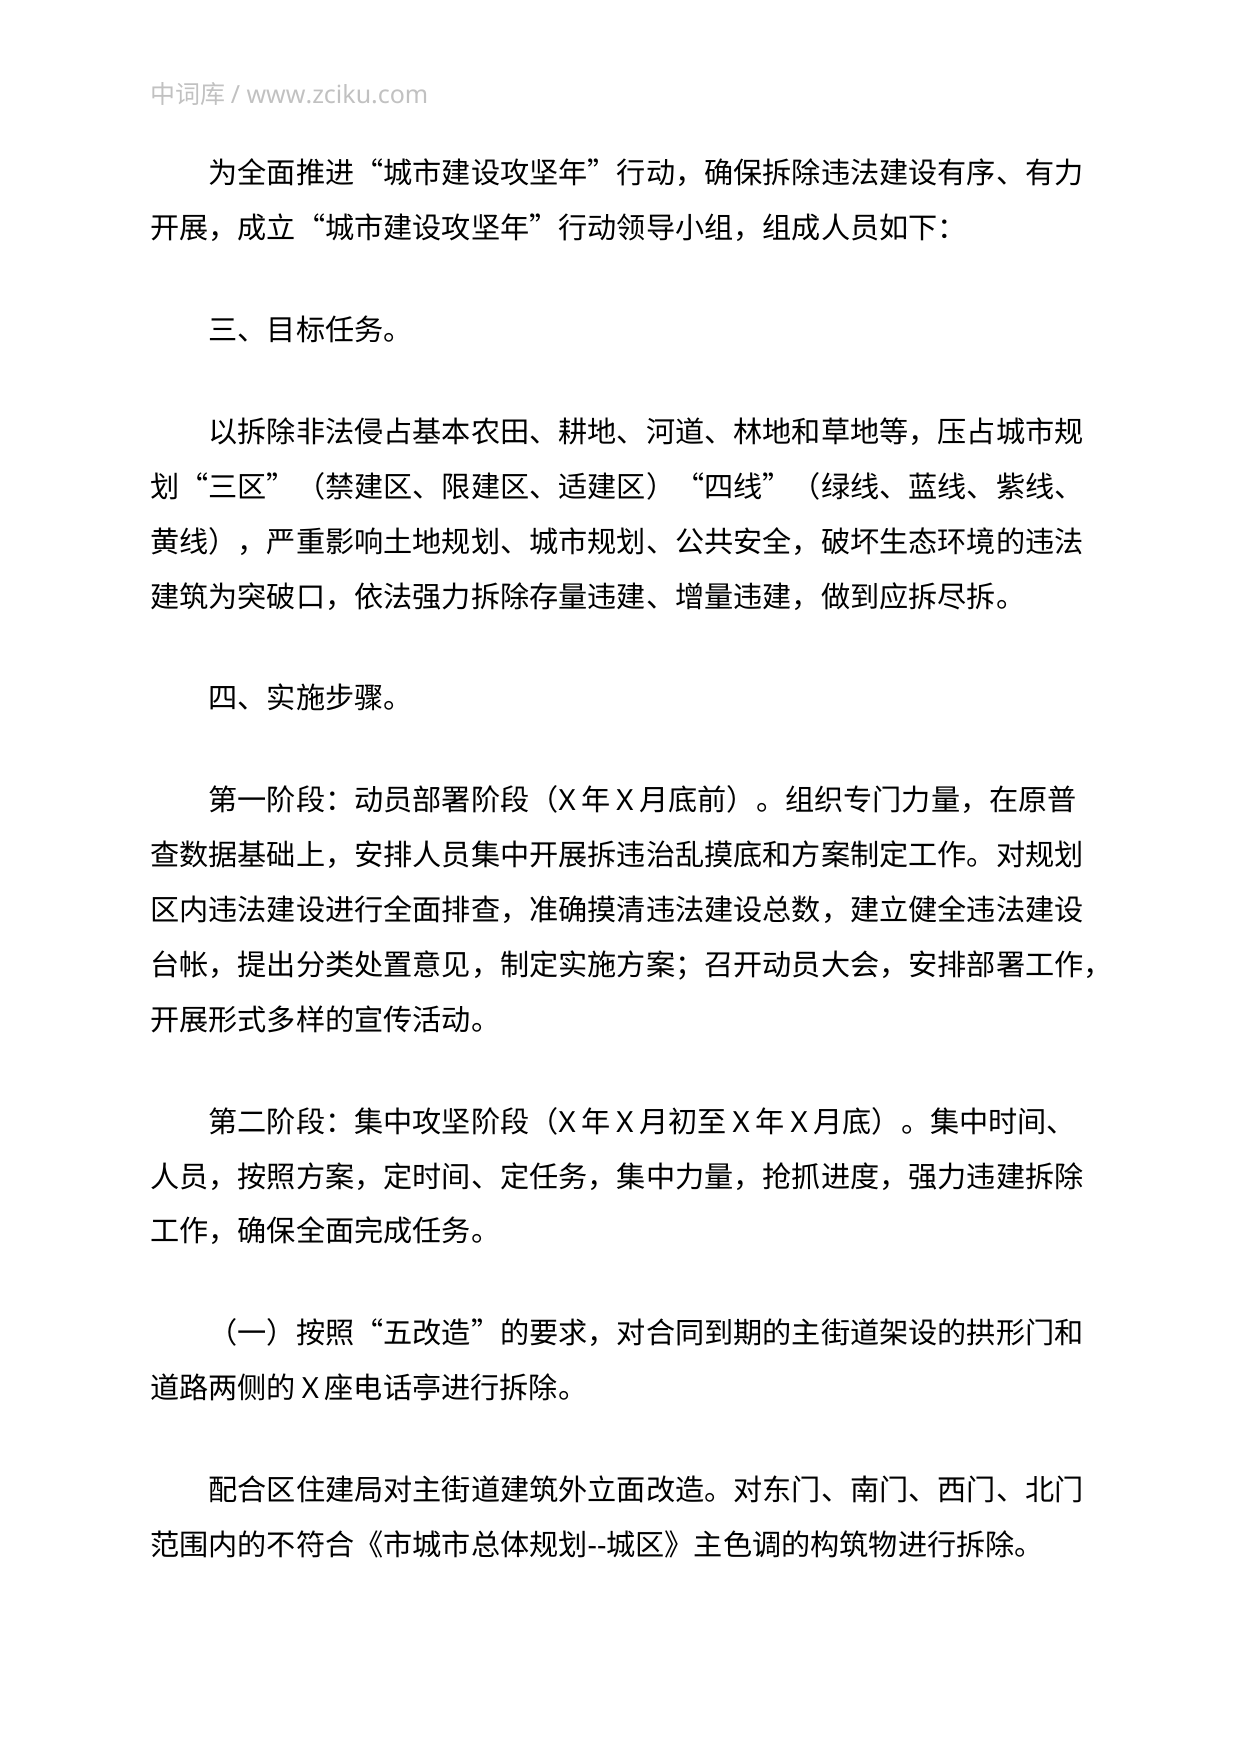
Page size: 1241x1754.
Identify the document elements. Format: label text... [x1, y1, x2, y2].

text 第二阶段：集中攻坚阶段（X年X月初至X年X月底）。集中时间、人员，按照方案，定时间、定任务，集中力量，抢抓进度，强力违建拆除工作，确保全面完成任务。 [150, 1098, 1090, 1250]
text 配合区住建局对主街道建筑外立面改造。对东门、南门、西门、北门范围内的不符合《市城市总体规划--城区》主色调的构筑物进行拆除。 [150, 1467, 1090, 1564]
text 三、目标任务。 [150, 307, 1090, 349]
text 以拆除非法侵占基本农田、耕地、河道、林地和草地等，压占城市规划“三区”（禁建区、限建区、适建区）“四线”（绿线、蓝线、紫线、黄线），严重影响土地规划、城市规划、公共安全，破坏生态环境的违法建筑为突破口，依法强力拆除存量违建、增量违建，做到应拆尽拆。 [150, 408, 1090, 615]
text 为全面推进“城市建设攻坚年”行动，确保拆除违法建设有序、有力开展，成立“城市建设攻坚年”行动领导小组，组成人员如下： [150, 150, 1090, 247]
text （一）按照“五改造”的要求，对合同到期的主街道架设的拱形门和道路两侧的X座电话亭进行拆除。 [150, 1310, 1090, 1407]
text 四、实施步骤。 [150, 675, 1090, 717]
text 第一阶段：动员部署阶段（X年X月底前）。组织专门力量，在原普查数据基础上，安排人员集中开展拆违治乱摸底和方案制定工作。对规划区内违法建设进行全面排查，准确摸清违法建设总数，建立健全违法建设台帐，提出分类处置意见，制定实施方案；召开动员大会，安排部署工作，开展形式多样的宣传活动。 [150, 777, 1090, 1039]
